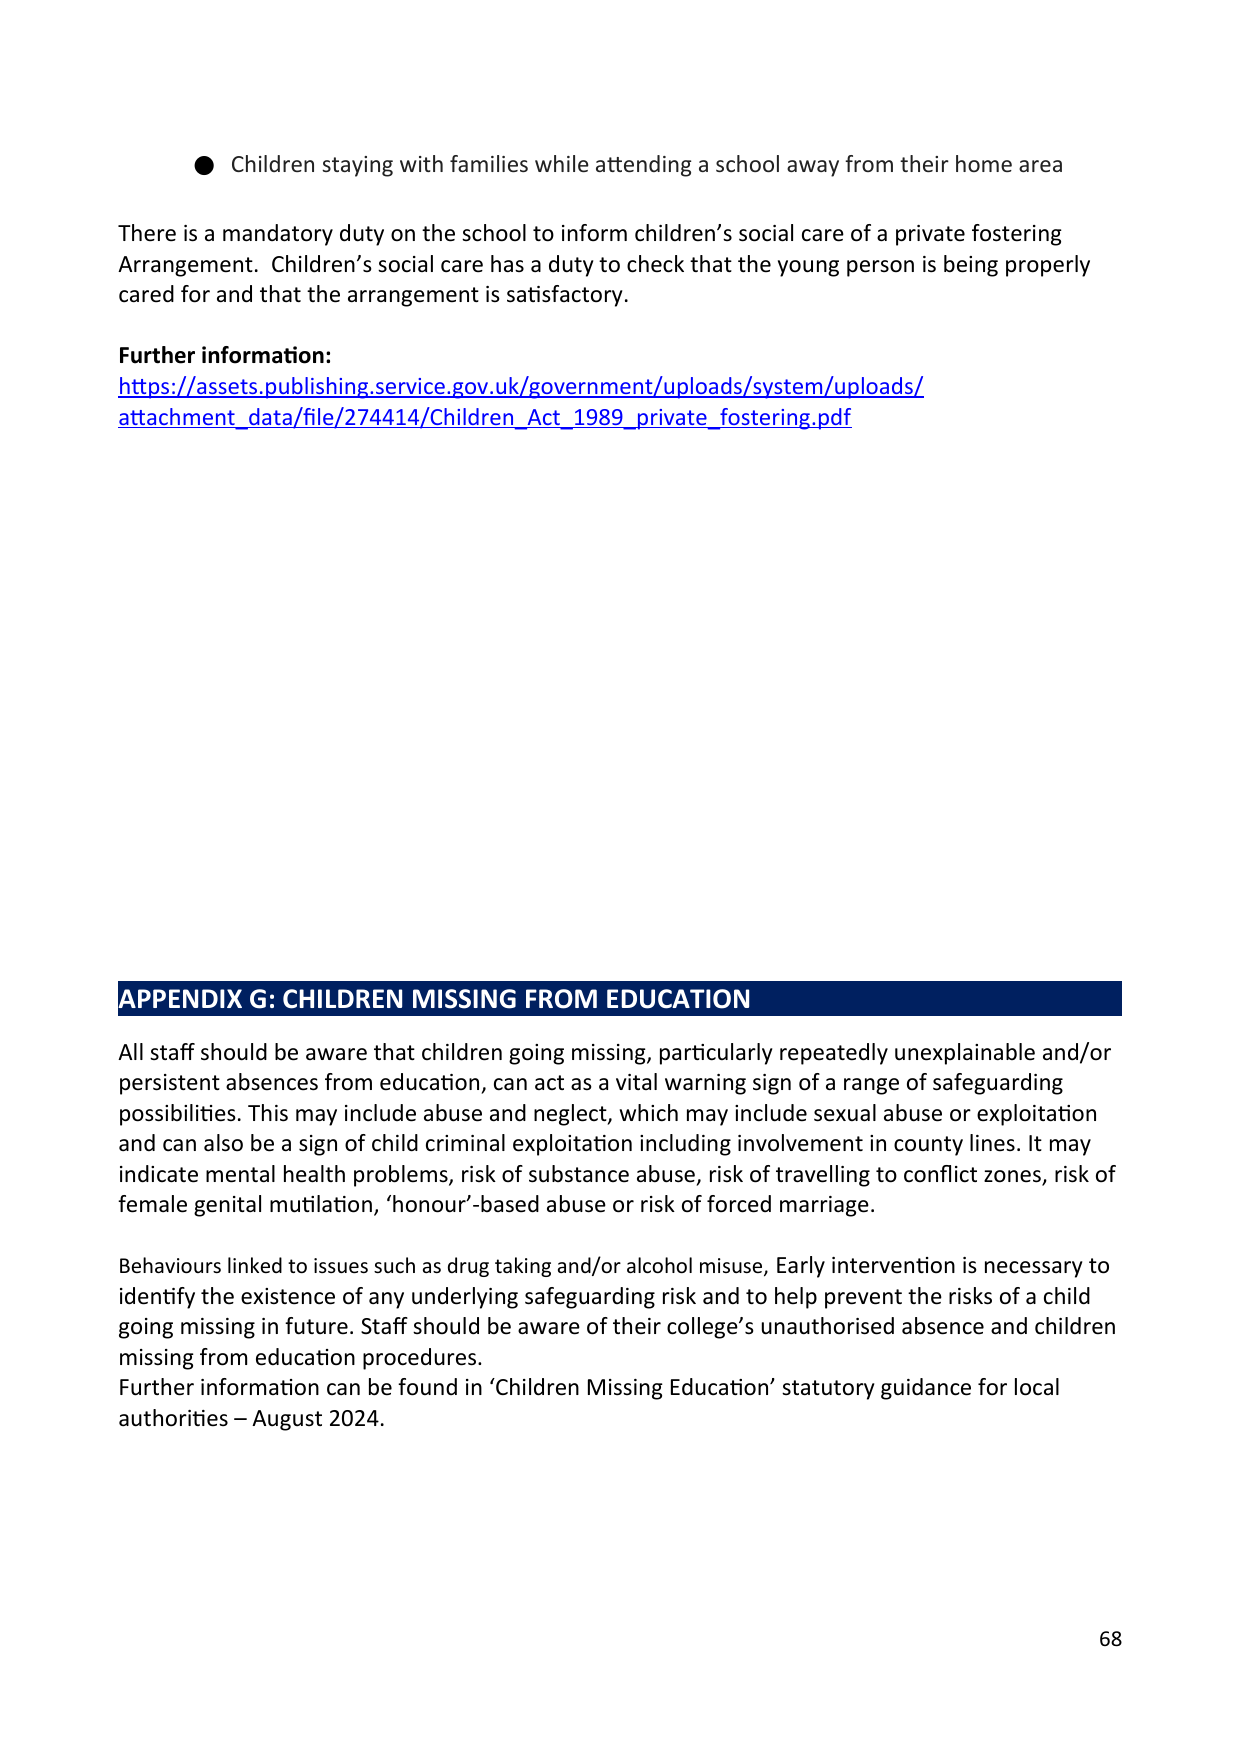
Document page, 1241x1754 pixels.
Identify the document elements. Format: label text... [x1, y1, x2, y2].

text Further information can be found in ‘Children Missing Education’ statutory guidance for local authorities – August 2024. [118, 1371, 1122, 1432]
text All staff should be aware that children going missing, particularly repeatedly unexplainable and/or persistent absences from education, can act as a vital warning sign of a range of safeguarding possibilities. This may include abuse and neglect, which may include sexual abuse or exploitation and can also be a sign of child criminal exploitation including involvement in county lines. It may indicate mental health problems, risk of substance abuse, risk of travelling to conflict zones, risk of female genital mutilation, ‘honour’-based abuse or risk of forced marriage. [118, 1036, 1122, 1219]
list Children staying with families while attending a school away from their home area [193, 136, 1122, 187]
text https://assets.publishing.service.gov.uk/government/uploads/system/uploads/attachment_data/file/274414/Children_Act_1989_private_fostering.pdf [118, 370, 1122, 431]
text APPENDIX G: CHILDREN MISSING FROM EDUCATION [118, 981, 1122, 1016]
text Behaviours linked to issues such as drug taking and/or alcohol misuse, Early intervention is necessary to identify the existence of any underlying safeguarding risk and to help prevent the risks of a child going missing in future. Staff should be aware of their college’s unauthorised absence and children missing from education procedures. [118, 1249, 1122, 1371]
text There is a mandatory duty on the school to inform children’s social care of a private fostering Arrangement. Children’s social care has a duty to check that the young person is being properly cared for and that the arrangement is satisfactory. [630, 218, 1122, 309]
text Further information: [118, 340, 1122, 370]
